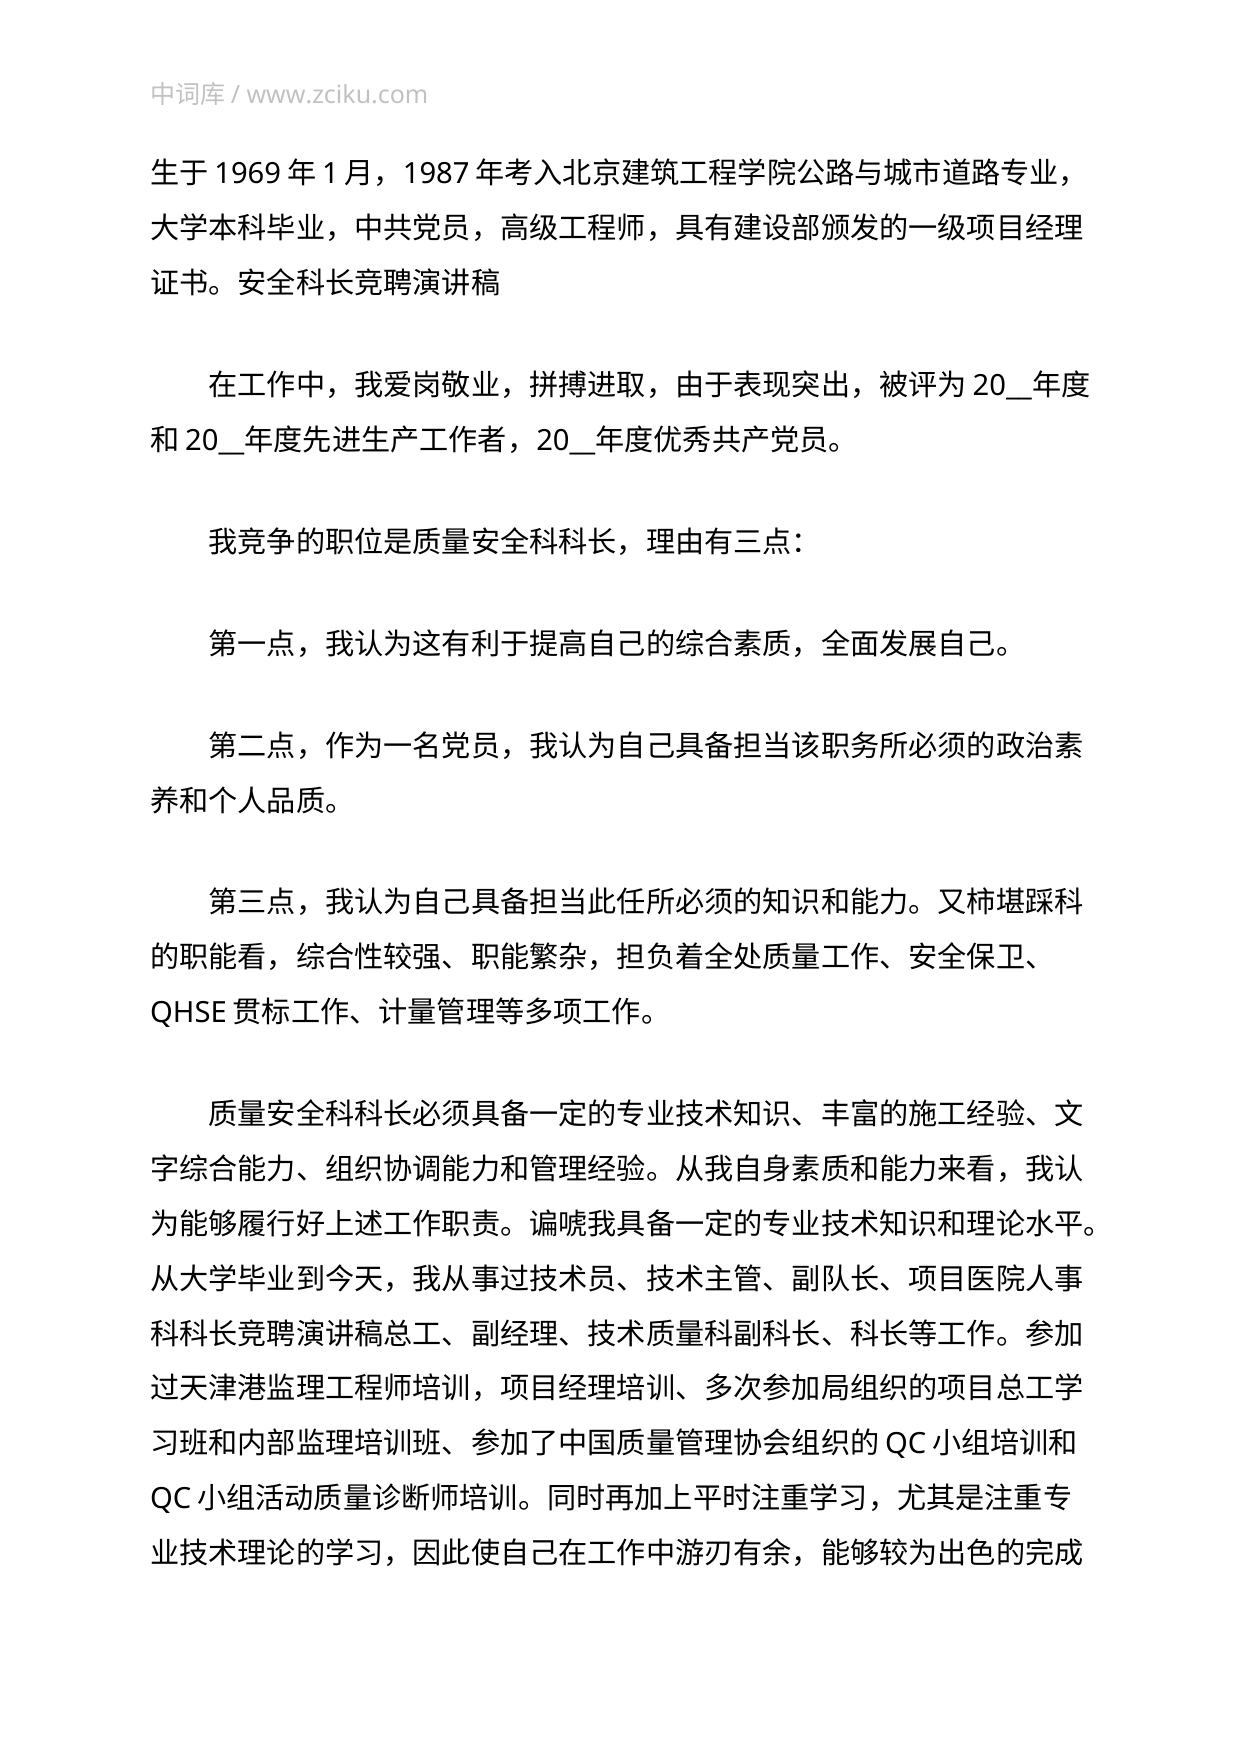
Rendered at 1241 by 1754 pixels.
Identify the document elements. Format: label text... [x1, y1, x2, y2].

text 第一点，我认为这有利于提高自己的综合素质，全面发展自己。 [150, 620, 1090, 663]
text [150, 150, 1090, 302]
text 第三点，我认为自己具备担当此任所必须的知识和能力。又柿堪踩科的职能看，综合性较强、职能繁杂，担负着全处质量工作、安全保卫、QHSE贯标工作、计量管理等多项工作。 [150, 879, 1090, 1031]
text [150, 1091, 1090, 1572]
text 我竞争的职位是质量安全科科长，理由有三点： [150, 519, 1090, 561]
text 在工作中，我爱岗敬业，拼搏进取，由于表现突出，被评为20__年度和20__年度先进生产工作者，20__年度优秀共产党员。 [150, 362, 1090, 459]
text 第二点，作为一名党员，我认为自己具备担当该职务所必须的政治素养和个人品质。 [150, 722, 1090, 819]
